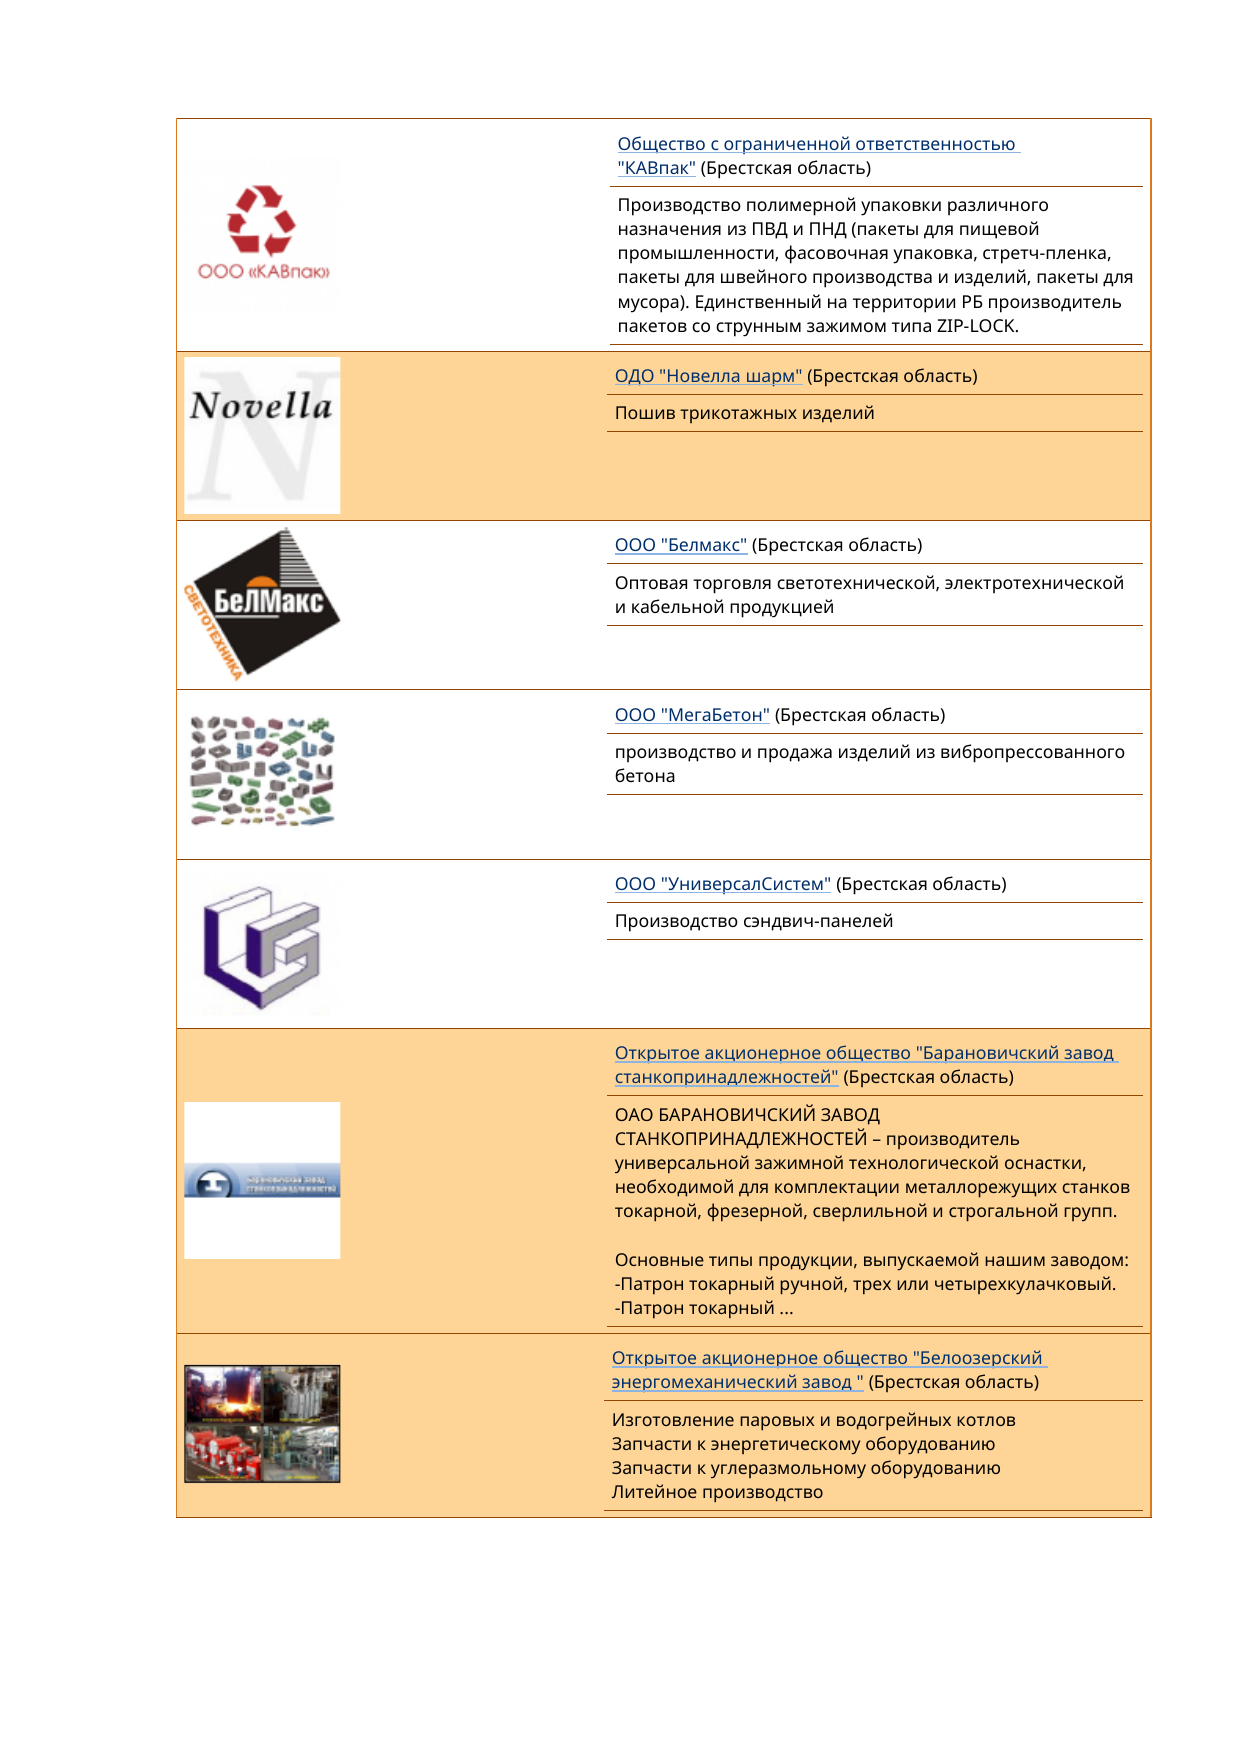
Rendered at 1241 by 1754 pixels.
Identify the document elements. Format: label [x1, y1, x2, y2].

picture [184, 526, 341, 683]
table_cell [596, 1334, 1150, 1517]
table_cell [177, 1334, 596, 1517]
picture [184, 696, 341, 853]
table_cell [177, 690, 599, 858]
picture [184, 1346, 341, 1504]
table_cell [177, 860, 599, 1028]
picture [184, 156, 341, 313]
picture [184, 1102, 341, 1259]
table_cell [599, 860, 1150, 1028]
table_cell [602, 119, 1150, 351]
table_cell [177, 352, 599, 520]
picture [184, 865, 341, 1022]
table_cell [599, 1029, 1150, 1333]
table_cell [599, 521, 1150, 689]
table_cell [177, 119, 602, 351]
table_cell [177, 521, 599, 689]
table_cell [177, 1029, 599, 1333]
picture [184, 357, 341, 514]
table_cell [599, 690, 1150, 858]
table_cell [599, 352, 1150, 520]
